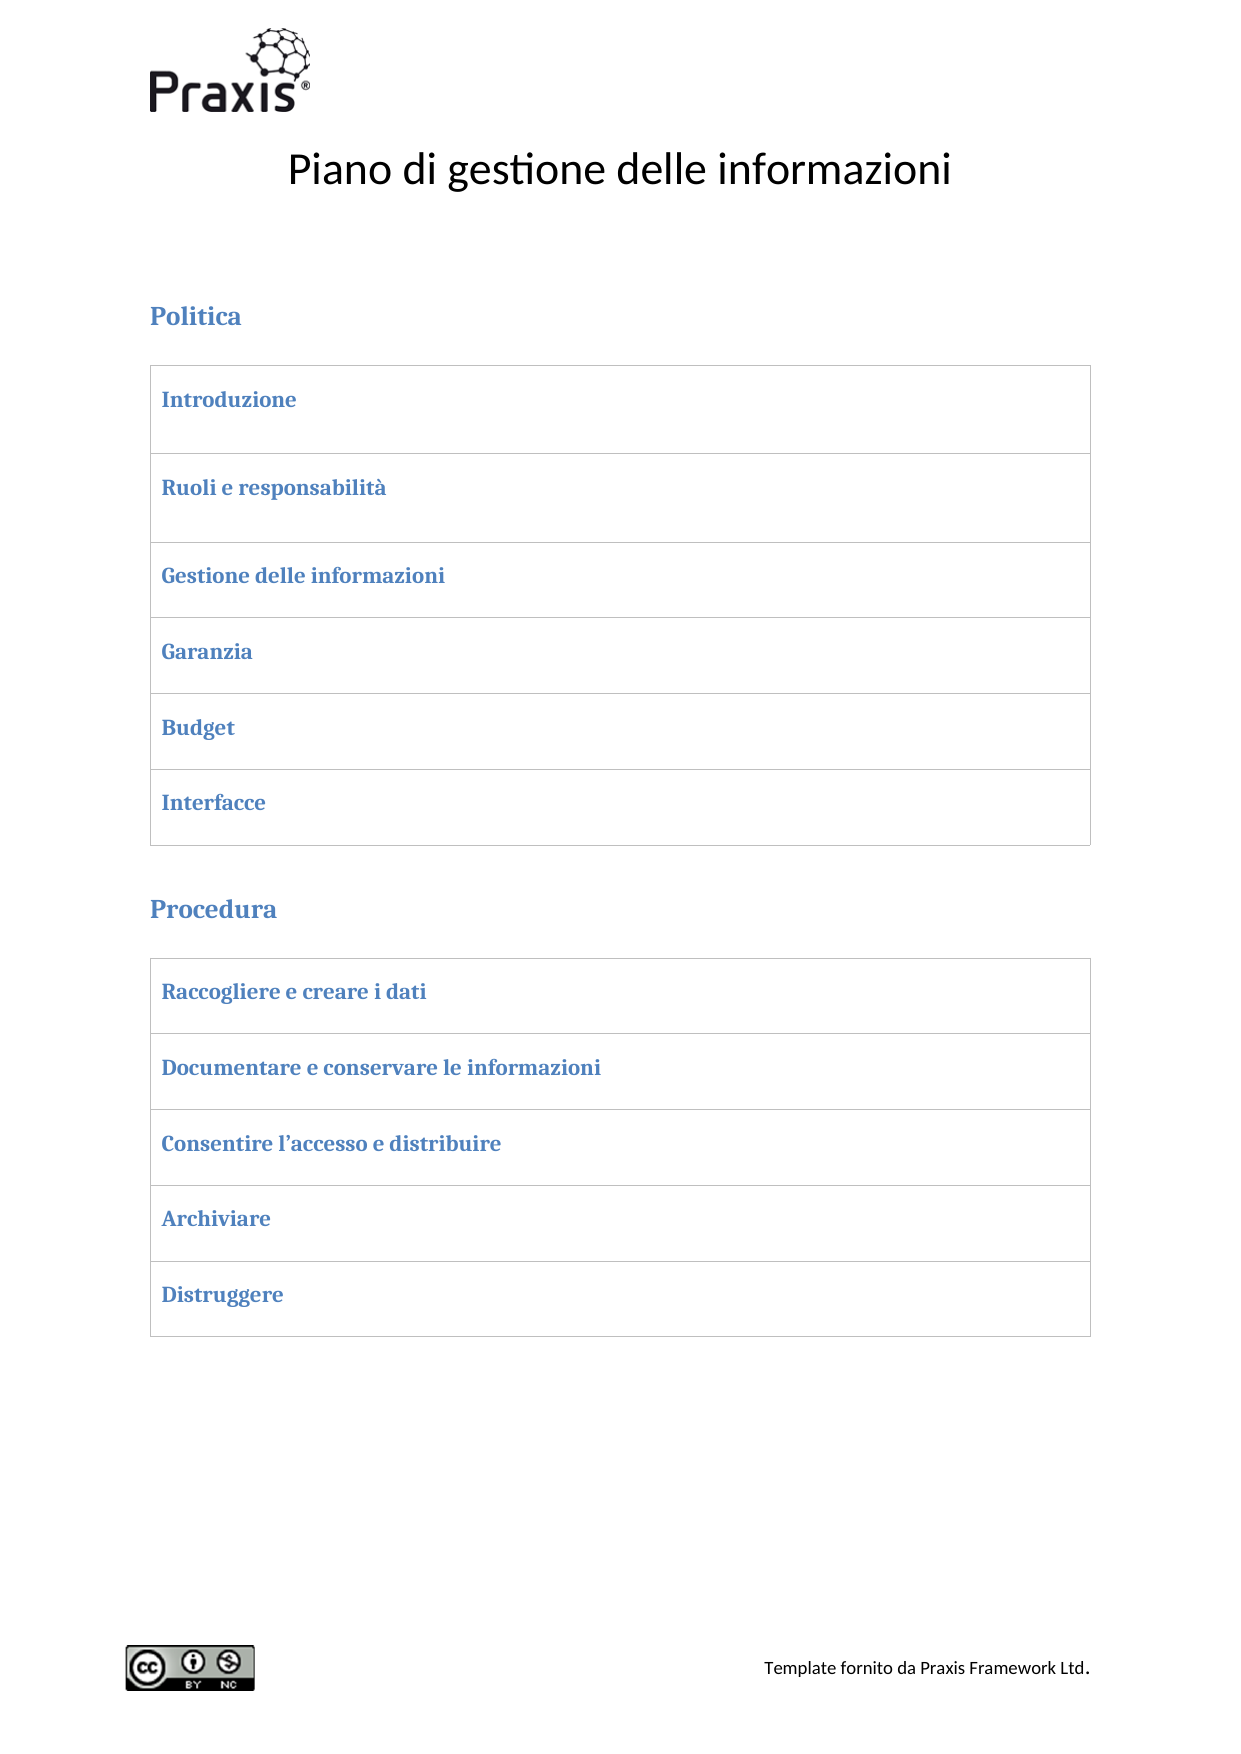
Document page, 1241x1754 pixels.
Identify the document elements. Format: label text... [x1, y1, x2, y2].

table_cell Budget [151, 694, 1090, 769]
picture [125, 1645, 255, 1691]
table_cell Consentire l’accesso e distribuire [151, 1110, 1090, 1185]
table_cell Interfacce [151, 770, 1090, 844]
subtitle Procedura [150, 894, 1090, 925]
picture [150, 28, 310, 112]
table_cell Ruoli e responsabilità [151, 454, 1090, 542]
table_cell Archiviare [151, 1186, 1090, 1261]
subtitle Politica [150, 301, 1090, 332]
table_cell Gestione delle informazioni [151, 543, 1090, 617]
table_header Raccogliere e creare i dati [151, 959, 1090, 1033]
table_header Introduzione [151, 366, 1090, 453]
table_cell Documentare e conservare le informazioni [151, 1034, 1090, 1109]
table_cell Garanzia [151, 618, 1090, 693]
table_cell Distruggere [151, 1262, 1090, 1336]
